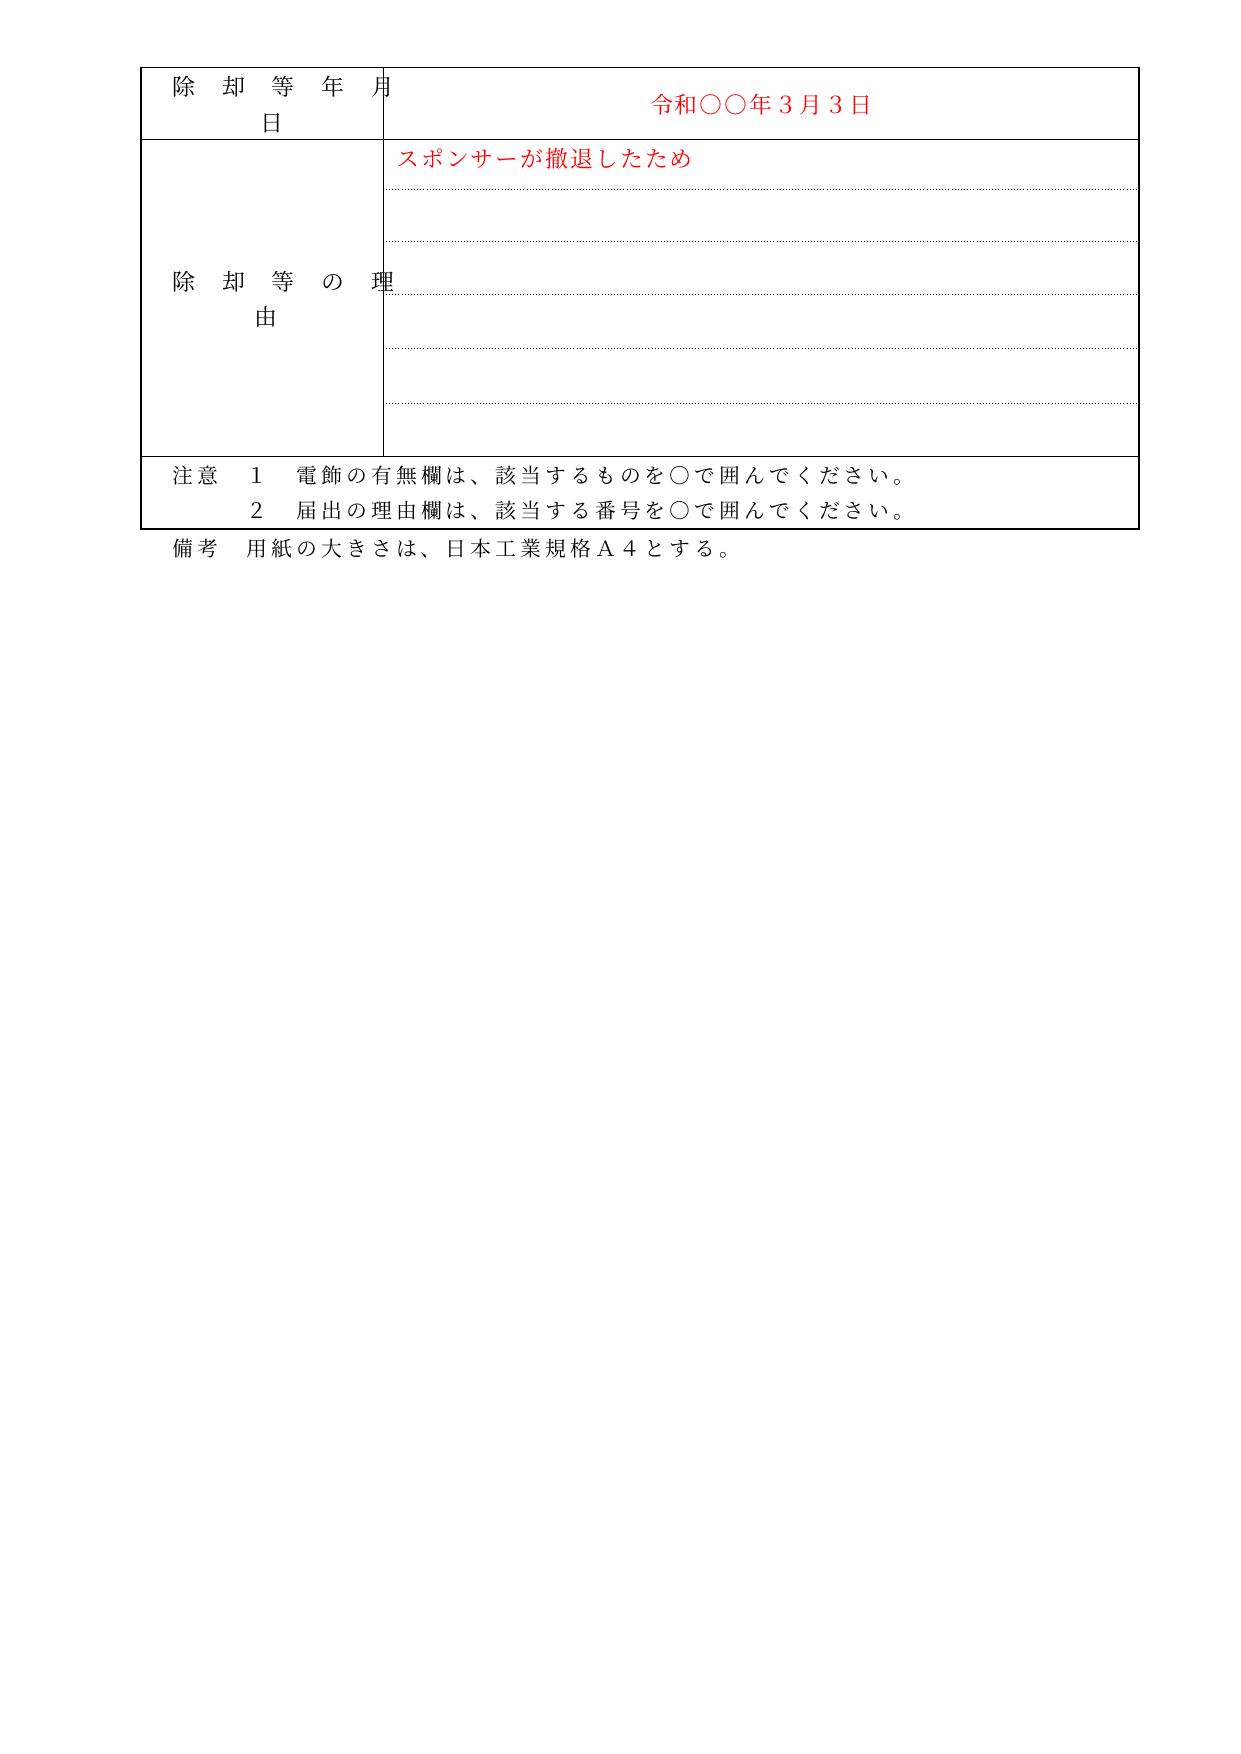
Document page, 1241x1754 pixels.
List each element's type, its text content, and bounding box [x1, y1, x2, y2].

table_cell [384, 294, 1138, 348]
table_cell [384, 403, 1138, 456]
table_cell [384, 348, 1138, 403]
text 備考 用紙の大きさは、日本工業規格Ａ４とする。 [122, 529, 1118, 565]
table_cell 除却等年月日 [142, 68, 383, 139]
table_cell 除却等の理由 [142, 140, 383, 456]
table_cell [384, 189, 1138, 241]
table_cell 令和○○年３月３日 [384, 68, 1138, 139]
table_cell スポンサーが撤退したため [384, 140, 1138, 189]
table_cell 注意 １ 電飾の有無欄は、該当するものを○で囲んでください。 ２ 届出の理由欄は、該当する番号を○で囲んでください。 [142, 457, 1138, 527]
table_cell [384, 241, 1138, 294]
